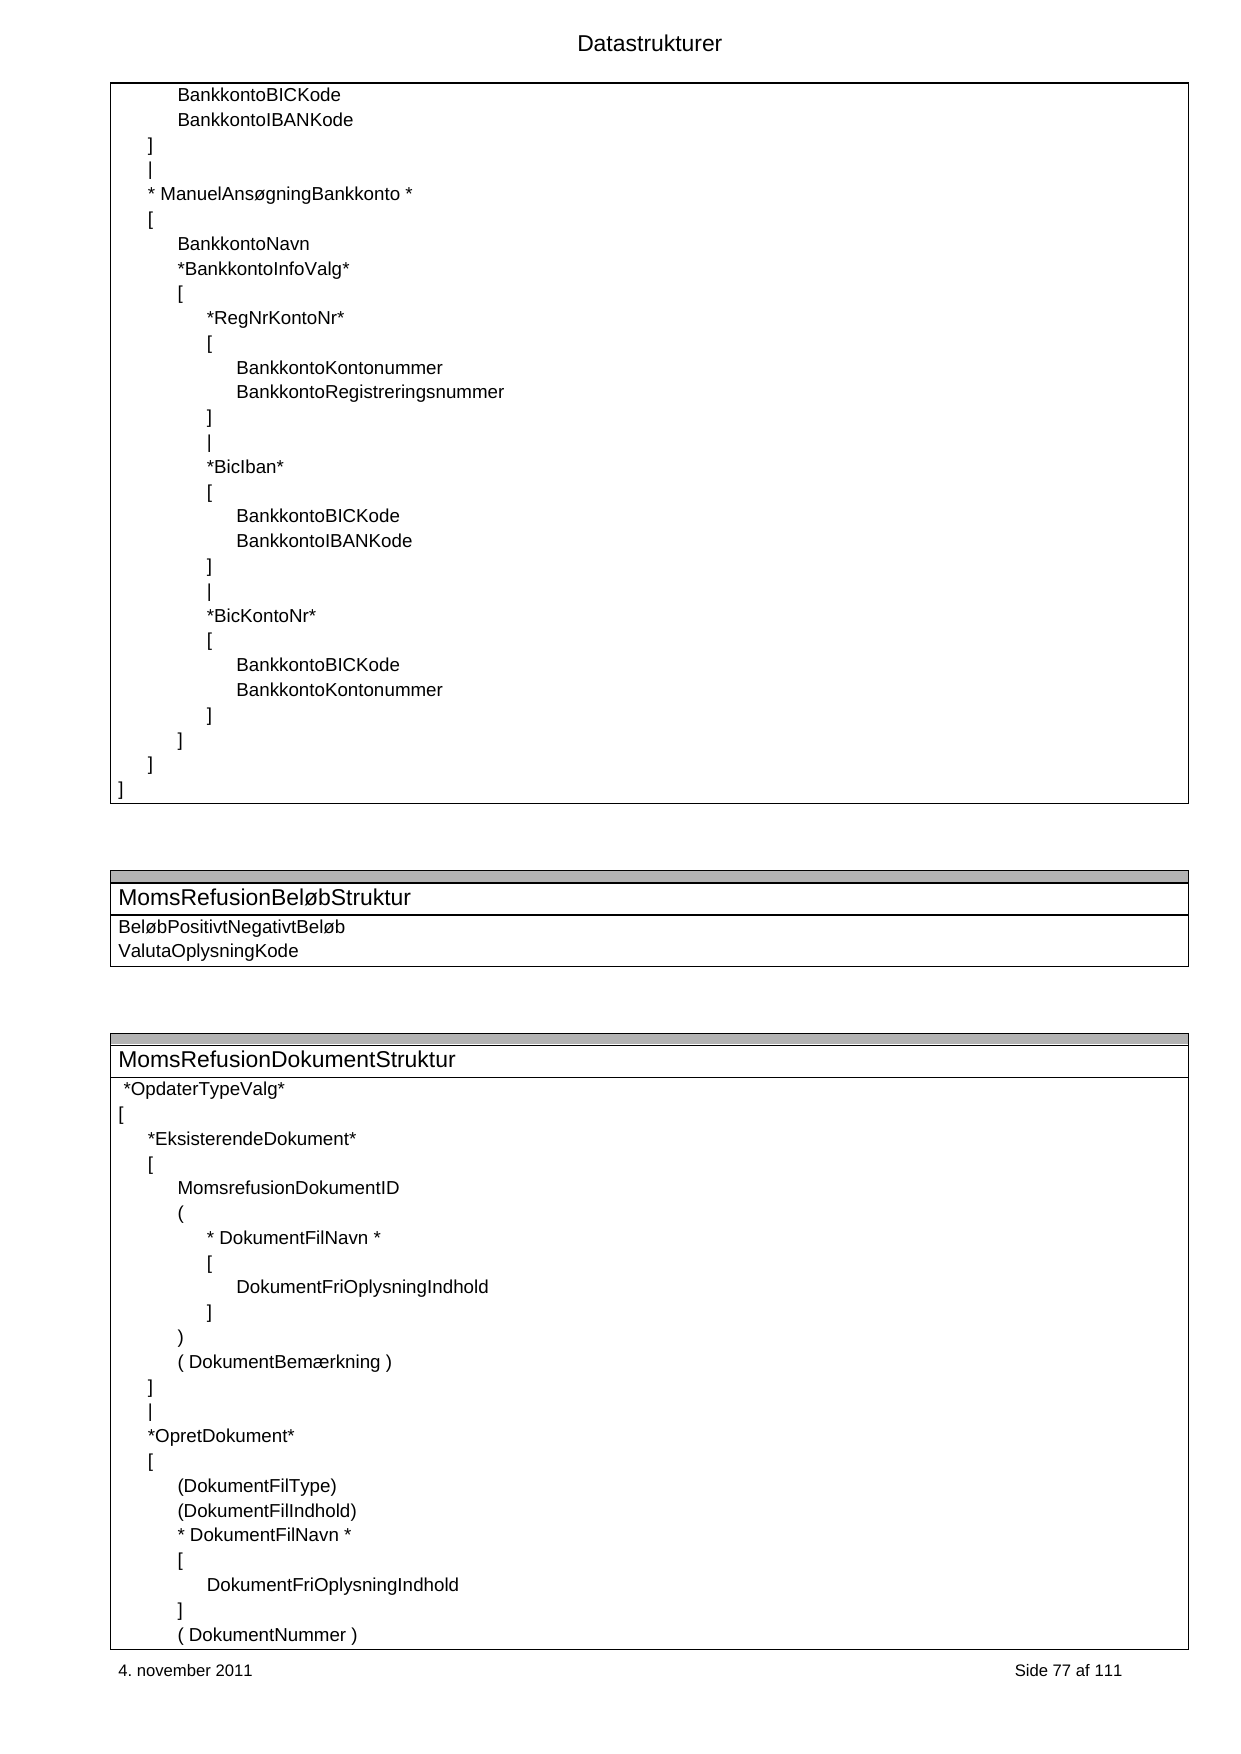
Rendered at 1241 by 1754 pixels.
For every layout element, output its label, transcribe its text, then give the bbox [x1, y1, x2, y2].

table_header [111, 1034, 1188, 1044]
table_header [111, 871, 1188, 882]
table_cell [111, 1078, 1188, 1649]
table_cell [111, 84, 1188, 803]
table_cell MomsRefusionBeløbStruktur [111, 884, 1188, 914]
table_cell BeløbPositivtNegativtBeløb ValutaOplysningKode [111, 916, 1188, 966]
table_cell MomsRefusionDokumentStruktur [111, 1046, 1188, 1076]
